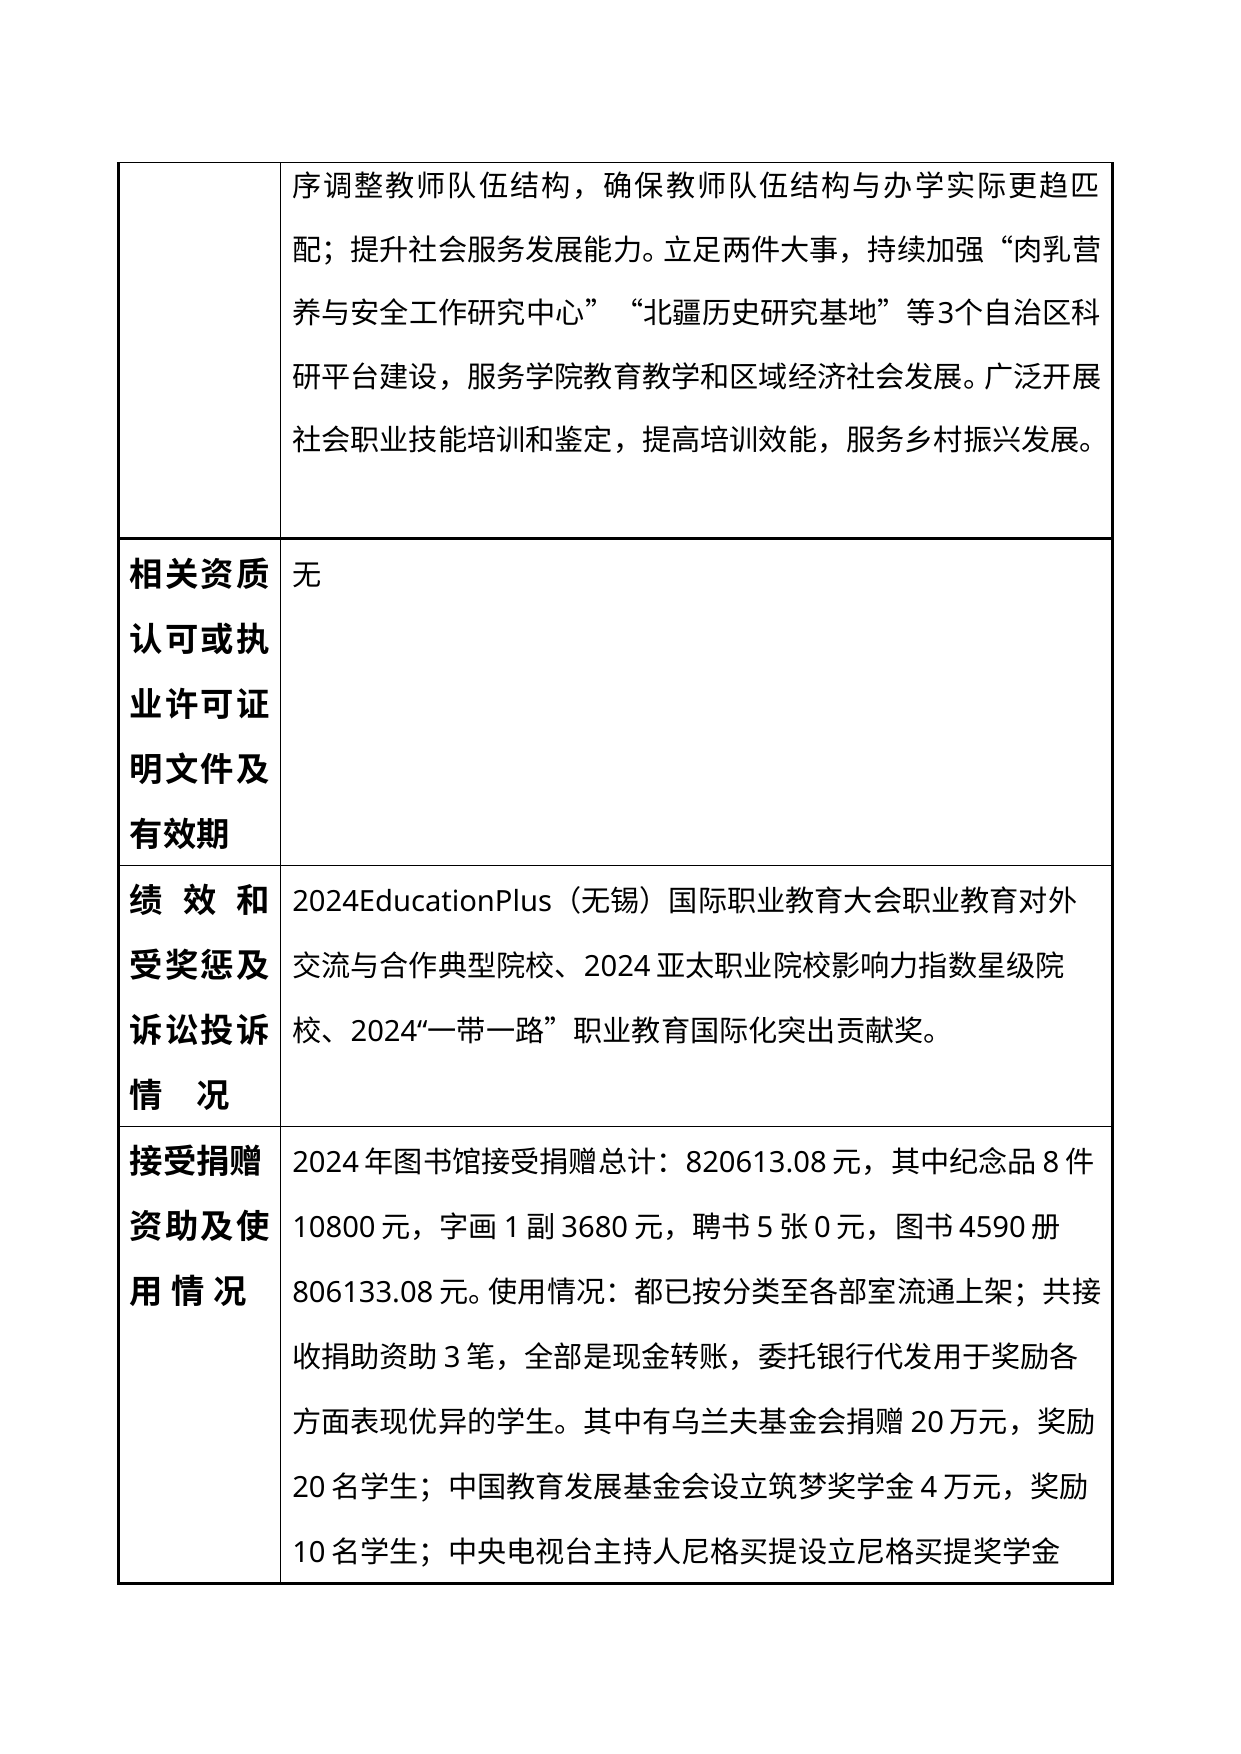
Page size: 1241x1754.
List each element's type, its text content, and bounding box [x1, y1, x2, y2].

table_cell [281, 163, 1111, 663]
table_cell 开 展 业 务 活 动 情 况 [120, 163, 280, 663]
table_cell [281, 1254, 1111, 1579]
table_cell 接受捐赠 资助及使用 情 况 [120, 1254, 280, 1579]
table_cell 相关资质认可或执业许可证明文件及有效期 [120, 667, 280, 992]
table_cell 无 [281, 667, 1111, 992]
table_cell 绩 效 和受奖惩及诉讼投诉情 况 [120, 993, 280, 1253]
table_cell 2024EducationPlus（无锡）国际职业教育大会职业教育对外交流与合作典型院校、2024亚太职业院校影响力指数星级院校、2024“一带一路”职业教育国际化突出贡献奖。 [281, 993, 1111, 1253]
